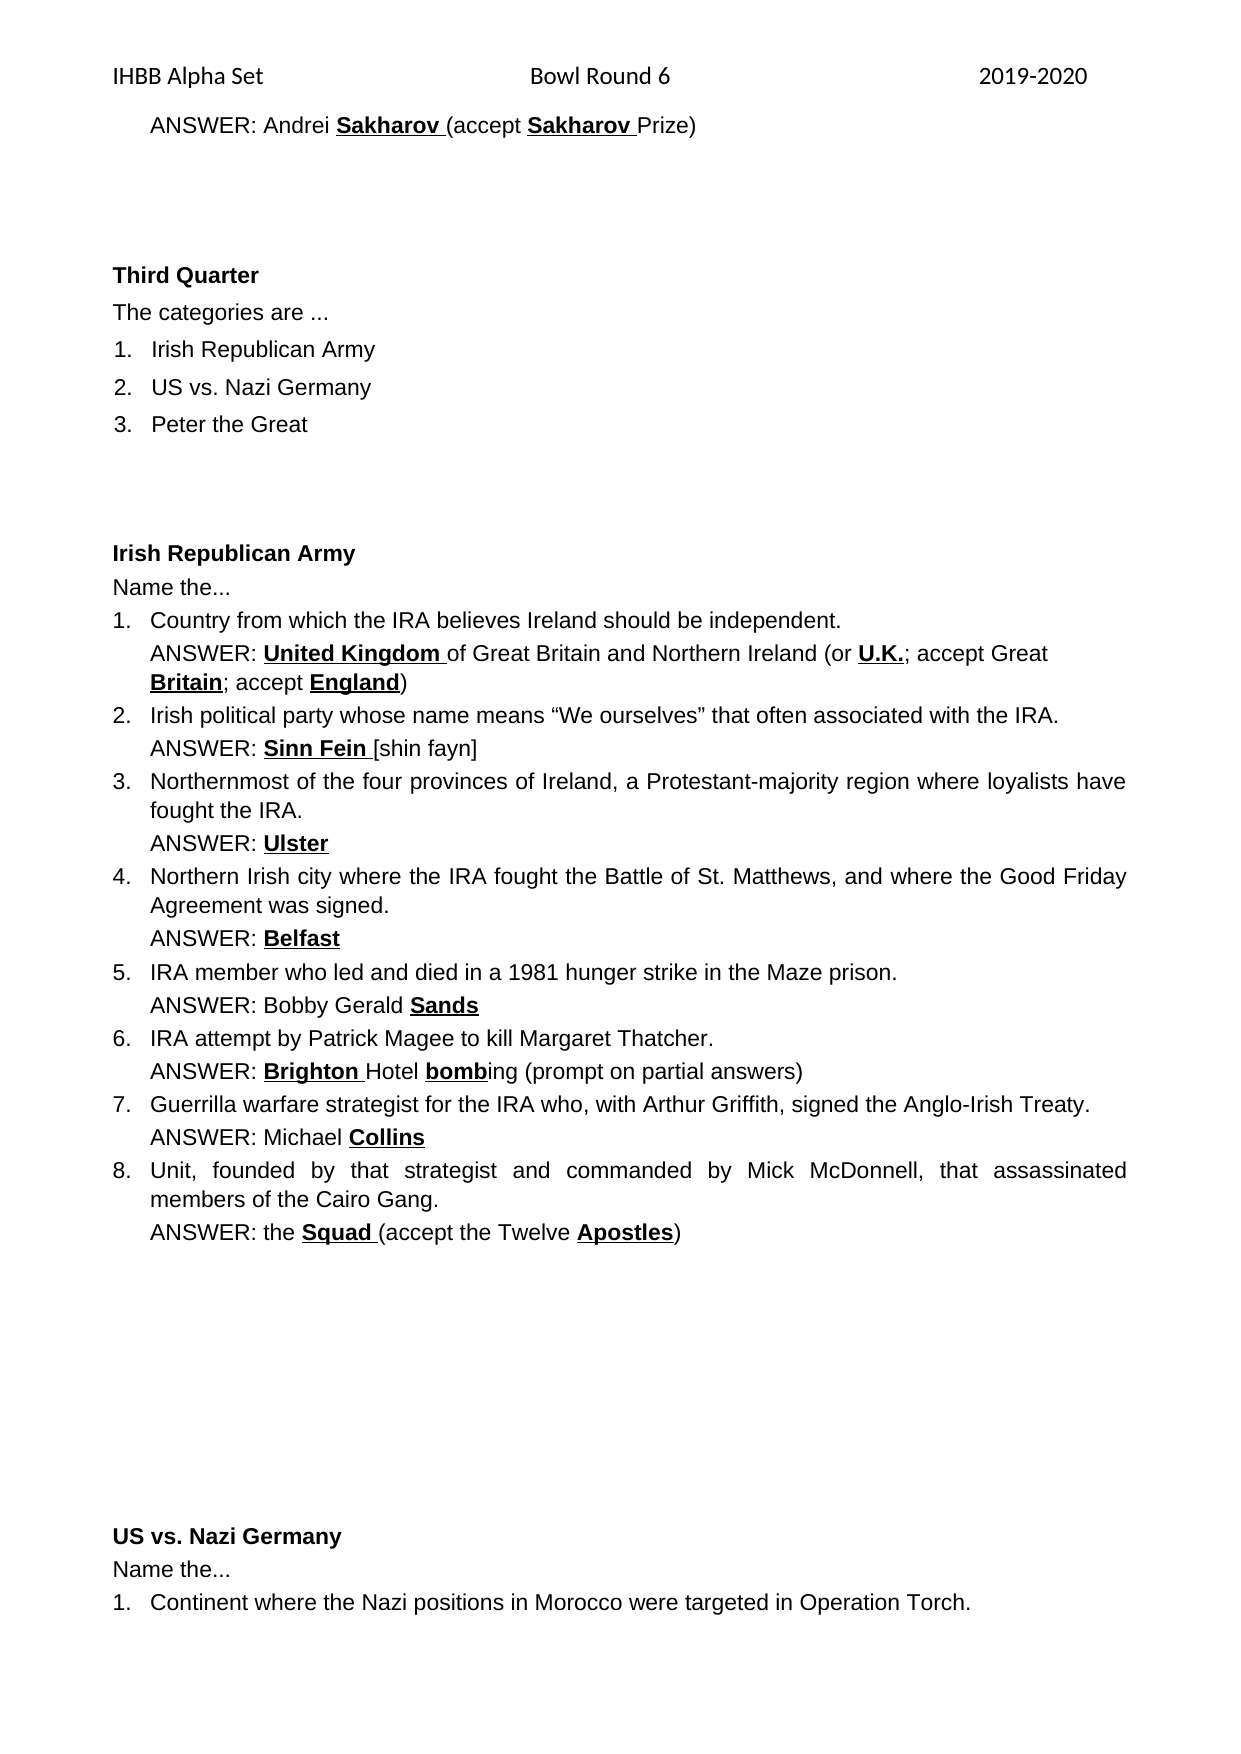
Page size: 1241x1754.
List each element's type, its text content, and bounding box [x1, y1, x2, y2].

list ANSWER: Bobby Gerald Sands [150, 992, 1128, 1018]
list Irish Republican Army [113, 336, 1128, 363]
list ANSWER: Andrei Sakharov (accept Sakharov Prize) [150, 112, 1128, 139]
list ANSWER: the Squad (accept the Twelve Apostles) [150, 1219, 1128, 1246]
text Name the... [112, 1556, 1128, 1582]
text Third Quarter [112, 262, 1128, 288]
text The categories are ... [112, 299, 1128, 325]
list ANSWER: Michael Collins [150, 1124, 1128, 1151]
list Peter the Great [113, 411, 1128, 437]
list ANSWER: Belfast [150, 925, 1128, 952]
text Name the... [112, 573, 1128, 600]
list Country from which the IRA believes Ireland should be independent. [112, 607, 1128, 633]
list ANSWER: Brighton Hotel bombing (prompt on partial answers) [150, 1058, 1128, 1084]
list Irish political party whose name means “We ourselves” that often associated with the IRA. [112, 702, 1128, 728]
list Continent where the Nazi positions in Morocco were targeted in Operation Torch. [112, 1589, 1128, 1616]
list IRA attempt by Patrick Magee to kill Margaret Thatcher. [112, 1025, 1128, 1051]
text Irish Republican Army [112, 540, 1128, 567]
text US vs. Nazi Germany [112, 1523, 1128, 1549]
list Unit, founded by that strategist and commanded by Mick McDonnell, that assassinated members of the Cairo Gang. [112, 1157, 1128, 1213]
list ANSWER: Ulster [150, 830, 1128, 857]
list IRA member who led and died in a 1981 hunger strike in the Maze prison. [112, 958, 1128, 985]
list Northern Irish city where the IRA fought the Battle of St. Matthews, and where the Good Friday Agreement was signed. [112, 863, 1128, 919]
list Guerrilla warfare strategist for the IRA who, with Arthur Griffith, signed the Anglo-Irish Treaty. [112, 1091, 1128, 1117]
list Northernmost of the four provinces of Ireland, a Protestant-majority region where loyalists have fought the IRA. [112, 768, 1128, 823]
list US vs. Nazi Germany [113, 373, 1128, 400]
list ANSWER: Sinn Fein [shin fayn] [150, 735, 1128, 761]
list ANSWER: United Kingdom of Great Britain and Northern Ireland (or U.K.; accept Great Britain; accept England) [150, 640, 1128, 695]
